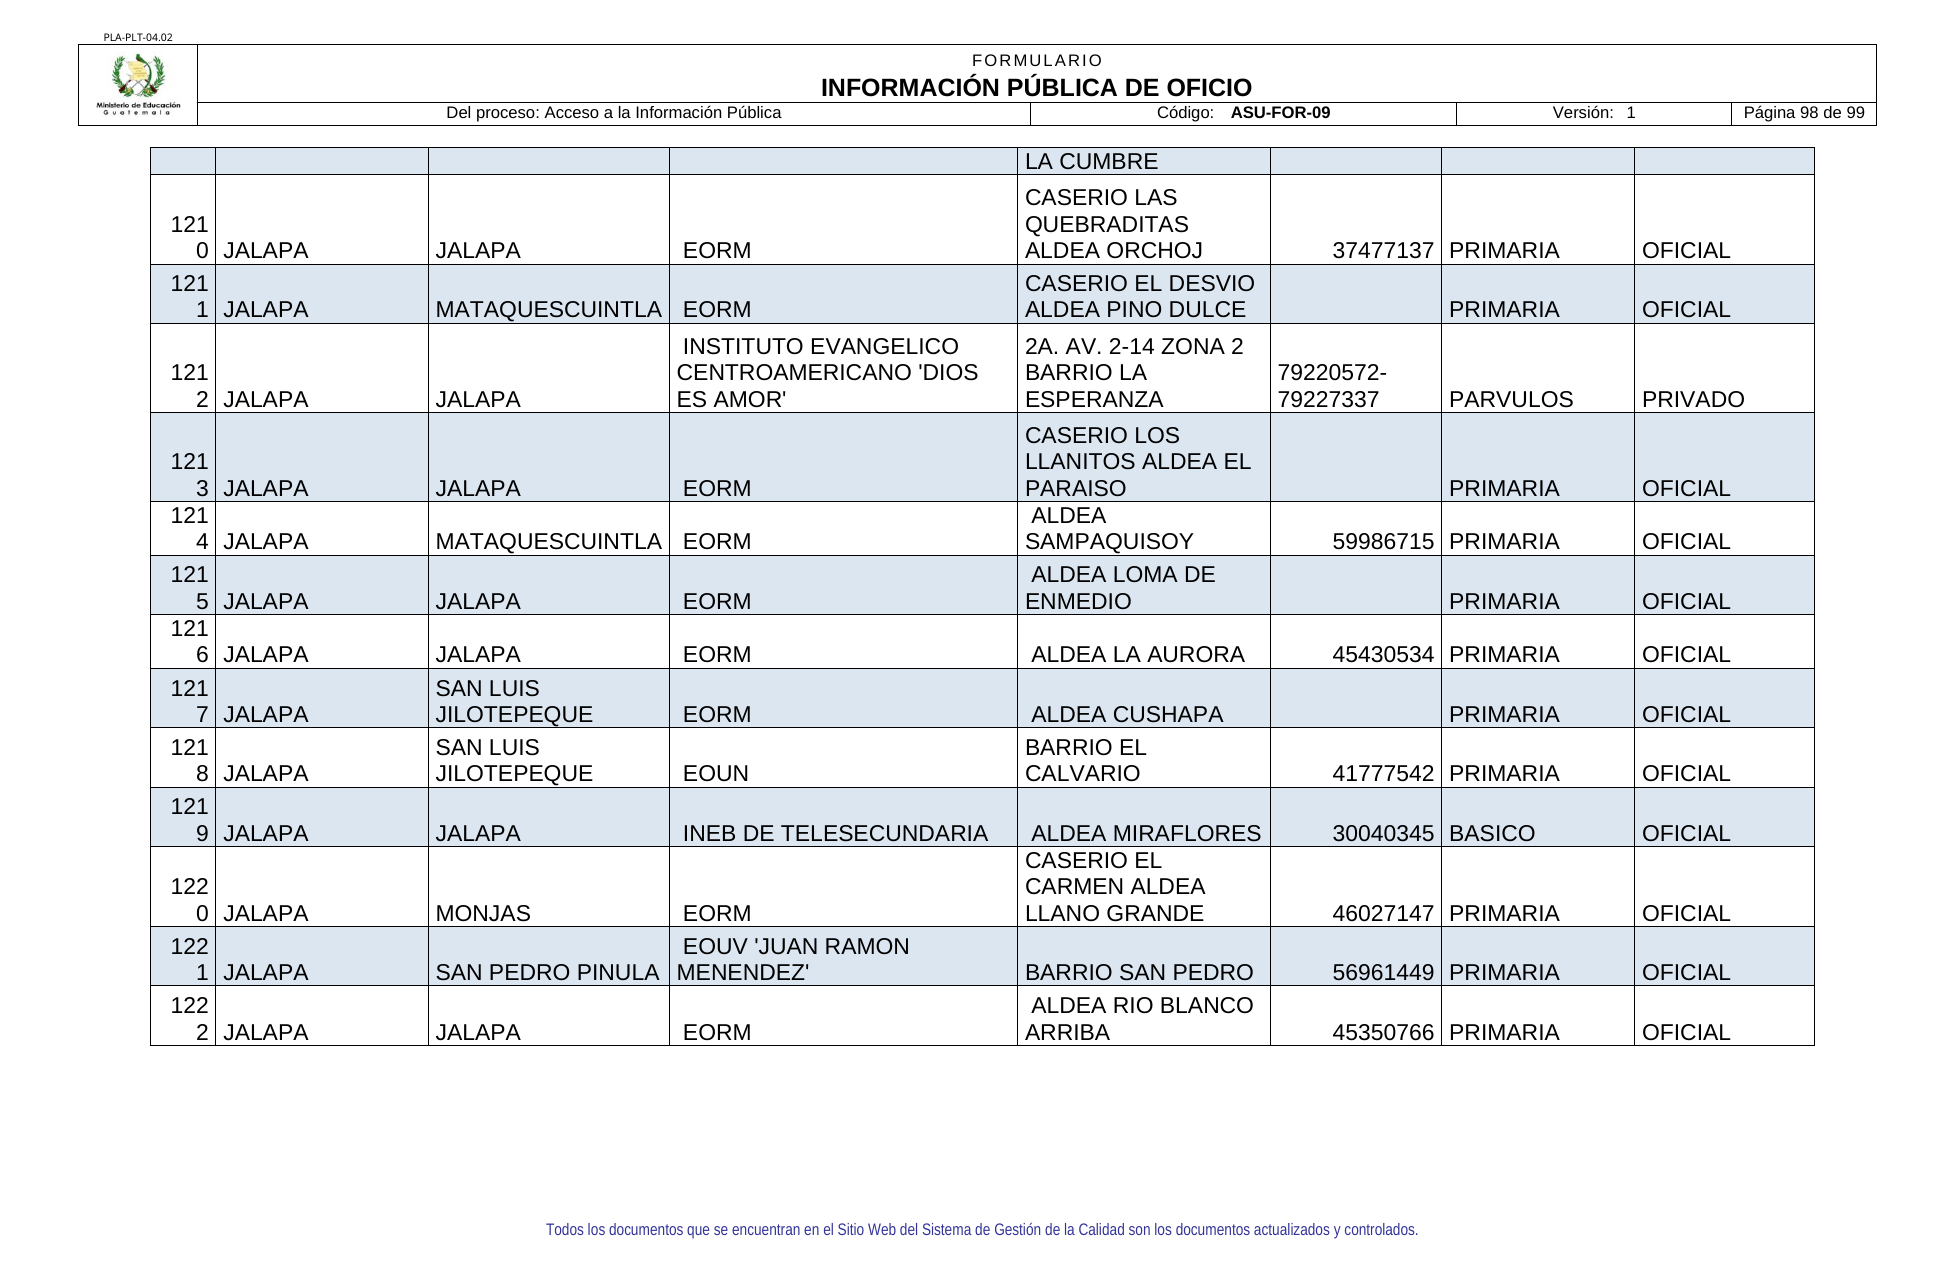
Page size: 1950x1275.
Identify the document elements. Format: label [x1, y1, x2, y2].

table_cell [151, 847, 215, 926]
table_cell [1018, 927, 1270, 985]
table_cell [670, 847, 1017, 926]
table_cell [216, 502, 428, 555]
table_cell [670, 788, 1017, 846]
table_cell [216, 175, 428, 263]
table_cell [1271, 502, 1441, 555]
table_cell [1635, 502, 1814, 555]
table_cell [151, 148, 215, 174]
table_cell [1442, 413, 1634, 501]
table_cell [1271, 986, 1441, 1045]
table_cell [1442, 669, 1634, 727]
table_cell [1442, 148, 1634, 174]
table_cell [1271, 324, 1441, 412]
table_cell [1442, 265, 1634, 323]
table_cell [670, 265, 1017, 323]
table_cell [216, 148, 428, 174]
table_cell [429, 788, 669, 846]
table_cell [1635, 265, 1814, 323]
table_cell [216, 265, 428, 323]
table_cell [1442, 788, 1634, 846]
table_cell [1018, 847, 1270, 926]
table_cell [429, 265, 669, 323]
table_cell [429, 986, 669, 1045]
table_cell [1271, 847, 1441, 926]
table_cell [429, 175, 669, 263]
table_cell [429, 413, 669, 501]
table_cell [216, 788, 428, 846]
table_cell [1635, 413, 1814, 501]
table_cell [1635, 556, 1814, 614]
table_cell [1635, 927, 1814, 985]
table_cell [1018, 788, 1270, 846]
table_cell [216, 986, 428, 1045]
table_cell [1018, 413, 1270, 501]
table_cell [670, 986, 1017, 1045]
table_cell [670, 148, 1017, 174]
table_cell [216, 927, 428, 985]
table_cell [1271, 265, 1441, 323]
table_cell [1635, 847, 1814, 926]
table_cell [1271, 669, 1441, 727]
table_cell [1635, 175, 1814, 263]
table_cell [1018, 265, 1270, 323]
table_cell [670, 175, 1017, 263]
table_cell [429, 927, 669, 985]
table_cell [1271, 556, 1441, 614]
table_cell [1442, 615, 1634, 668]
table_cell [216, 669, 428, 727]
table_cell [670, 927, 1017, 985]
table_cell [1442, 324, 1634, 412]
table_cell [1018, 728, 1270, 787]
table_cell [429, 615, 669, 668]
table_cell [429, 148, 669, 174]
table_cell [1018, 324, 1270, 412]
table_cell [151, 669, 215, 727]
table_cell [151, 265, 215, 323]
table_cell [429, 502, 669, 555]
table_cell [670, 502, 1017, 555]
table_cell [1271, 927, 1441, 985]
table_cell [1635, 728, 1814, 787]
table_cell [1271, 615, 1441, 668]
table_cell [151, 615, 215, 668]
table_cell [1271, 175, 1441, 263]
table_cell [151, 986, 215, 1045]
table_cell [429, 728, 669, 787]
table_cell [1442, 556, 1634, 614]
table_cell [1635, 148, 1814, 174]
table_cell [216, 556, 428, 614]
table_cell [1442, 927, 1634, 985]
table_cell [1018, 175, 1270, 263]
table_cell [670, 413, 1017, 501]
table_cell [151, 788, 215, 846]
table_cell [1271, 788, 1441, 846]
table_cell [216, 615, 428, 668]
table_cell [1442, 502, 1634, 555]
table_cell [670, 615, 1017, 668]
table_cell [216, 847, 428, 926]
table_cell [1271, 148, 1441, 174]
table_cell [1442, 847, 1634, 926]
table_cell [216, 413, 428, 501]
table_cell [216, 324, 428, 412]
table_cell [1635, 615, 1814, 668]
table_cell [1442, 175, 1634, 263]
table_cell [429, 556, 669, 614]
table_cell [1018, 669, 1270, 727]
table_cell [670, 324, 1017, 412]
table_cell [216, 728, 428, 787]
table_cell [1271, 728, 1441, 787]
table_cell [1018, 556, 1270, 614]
picture [95, 51, 181, 117]
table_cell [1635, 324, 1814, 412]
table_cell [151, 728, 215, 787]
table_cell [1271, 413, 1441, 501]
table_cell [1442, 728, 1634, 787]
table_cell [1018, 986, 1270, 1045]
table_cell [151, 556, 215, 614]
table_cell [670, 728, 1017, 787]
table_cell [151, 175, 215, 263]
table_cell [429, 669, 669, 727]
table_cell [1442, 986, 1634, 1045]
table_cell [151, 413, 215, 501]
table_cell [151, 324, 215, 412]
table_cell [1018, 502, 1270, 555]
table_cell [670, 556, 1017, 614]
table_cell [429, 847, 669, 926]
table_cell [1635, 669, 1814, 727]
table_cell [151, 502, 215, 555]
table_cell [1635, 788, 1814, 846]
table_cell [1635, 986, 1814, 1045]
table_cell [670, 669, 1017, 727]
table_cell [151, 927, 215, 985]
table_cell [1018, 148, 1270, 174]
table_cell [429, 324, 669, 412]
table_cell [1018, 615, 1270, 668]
